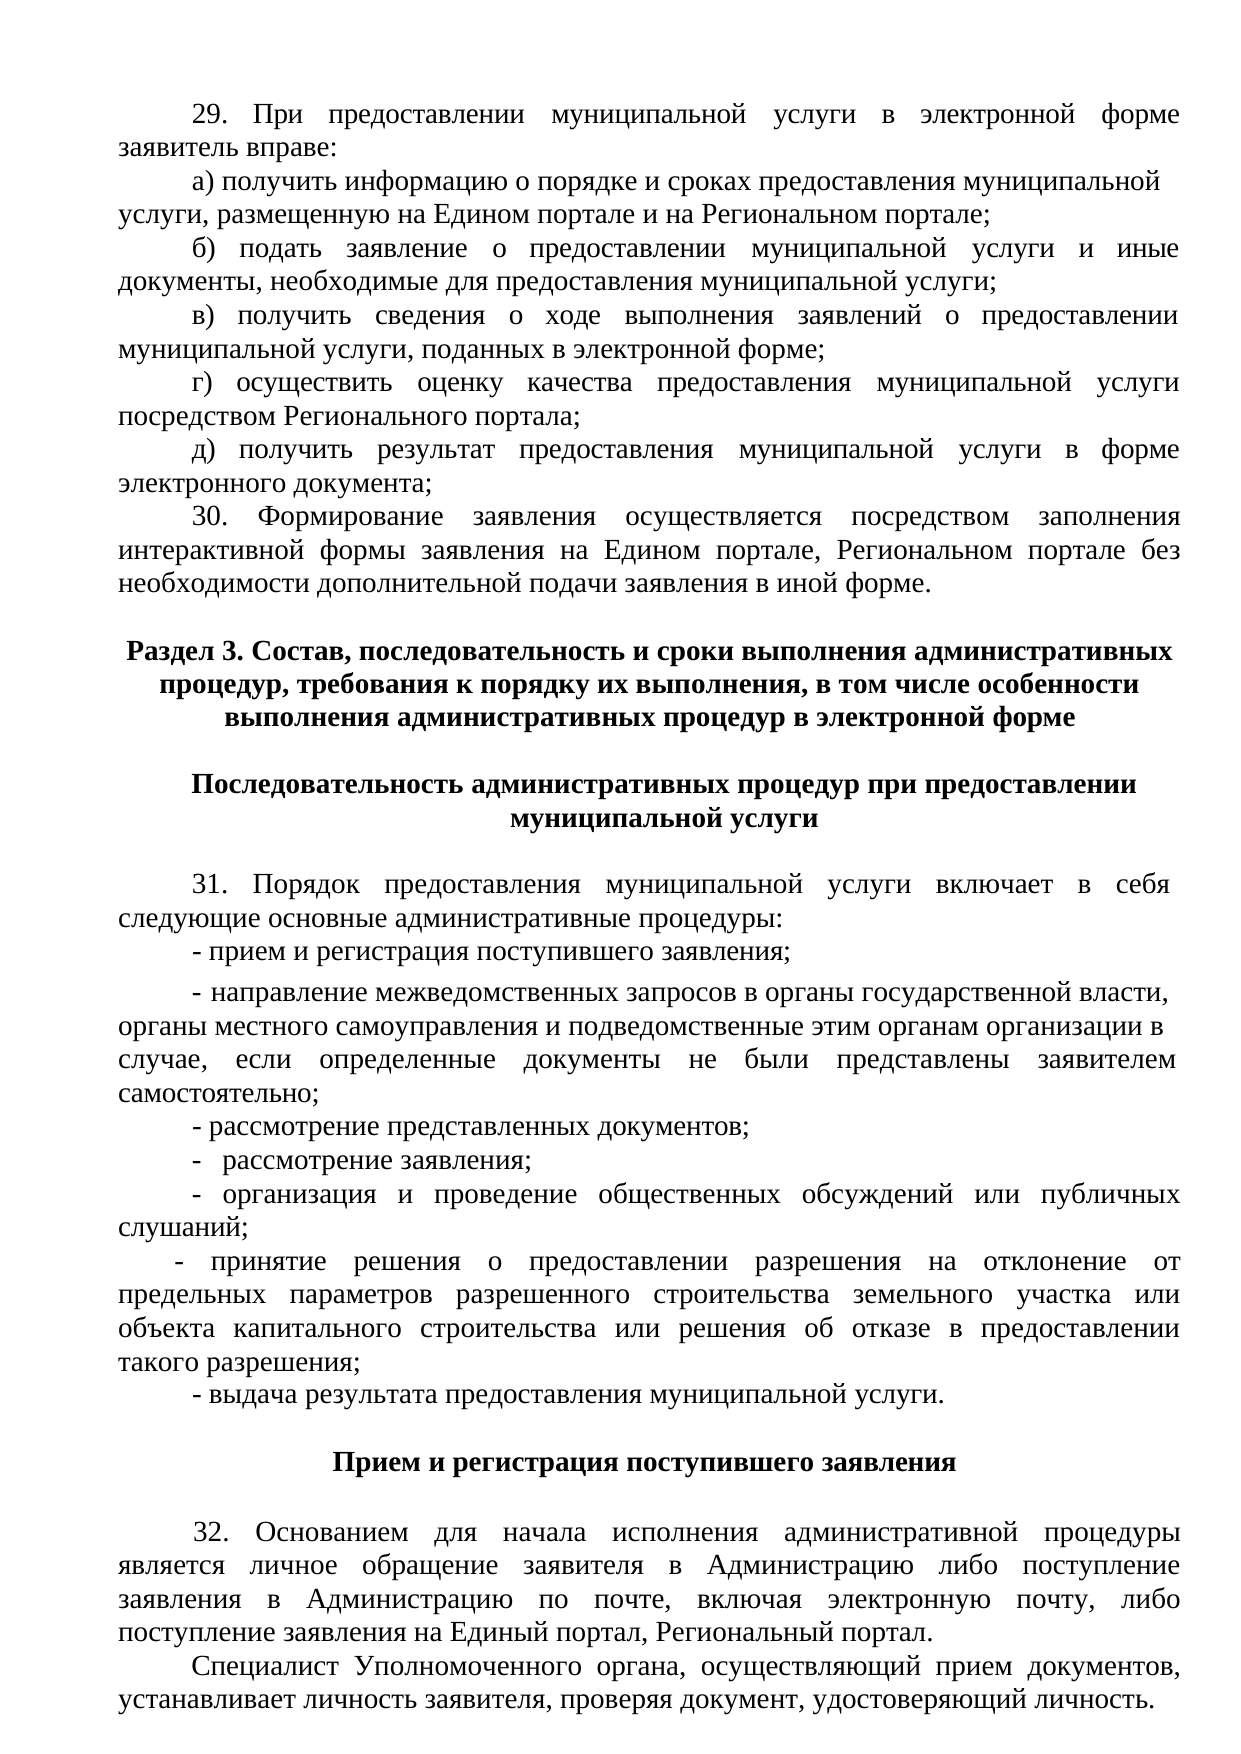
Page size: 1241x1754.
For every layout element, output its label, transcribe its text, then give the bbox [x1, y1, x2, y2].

text Последовательность административных процедур при предоставлении муниципальной услуги [142, 767, 1186, 834]
text в) получить сведения о ходе выполнения заявлений о предоставлении муниципальной услуги, поданных в электронной форме; [118, 297, 1181, 364]
text выполнения административных процедур в электронной форме [113, 700, 1186, 733]
list направление межведомственных запросов в органы государственной власти, органы местного самоуправления и подведомственные этим органам организации в случае, если определенные документы не были представлены заявителем самостоятельно; [118, 974, 1181, 1108]
text б) подать заявление о предоставлении муниципальной услуги и иные документы, необходимые для предоставления муниципальной услуги; [118, 230, 1182, 297]
text - выдача результата предоставления муниципальной услуги. [192, 1377, 1194, 1411]
list При предоставлении муниципальной услуги в электронной форме заявитель вправе: [118, 96, 1181, 163]
list рассмотрение представленных документов; [192, 1109, 1194, 1142]
list Формирование заявления осуществляется посредством заполнения интерактивной формы заявления на Едином портале, Региональном портале без необходимости дополнительной подачи заявления в иной форме. [118, 498, 1181, 599]
list рассмотрение заявления; [118, 1142, 1182, 1176]
text Прием и регистрация поступившего заявления [106, 1444, 1183, 1478]
list Основанием для начала исполнения административной процедуры является личное обращение заявителя в Администрацию либо поступление заявления в Администрацию по почте, включая электронную почту, либо поступление заявления на Единый портал, Региональный портал. [118, 1514, 1181, 1648]
list Порядок предоставления муниципальной услуги включает в себя следующие основные административные процедуры: [118, 867, 1171, 934]
text Раздел 3. Состав, последовательность и сроки выполнения административных процедур, требования к порядку их выполнения, в том числе особенности [113, 633, 1186, 700]
list организация и проведение общественных обсуждений или публичных слушаний; [118, 1176, 1181, 1243]
text д) получить результат предоставления муниципальной услуги в форме электронного документа; [118, 431, 1181, 498]
list принятие решения о предоставлении разрешения на отклонение от предельных параметров разрешенного строительства земельного участка или объекта капитального строительства или решения об отказе в предоставлении такого разрешения; [118, 1243, 1181, 1377]
text Специалист Уполномоченного органа, осуществляющий прием документов, устанавливает личность заявителя, проверяя документ, удостоверяющий личность. [118, 1648, 1182, 1715]
text а) получить информацию о порядке и сроках предоставления муниципальной услуги, размещенную на Едином портале и на Региональном портале; [118, 163, 1194, 230]
list прием и регистрация поступившего заявления; [192, 934, 1194, 967]
text г) осуществить оценку качества предоставления муниципальной услуги посредством Регионального портала; [118, 364, 1181, 431]
